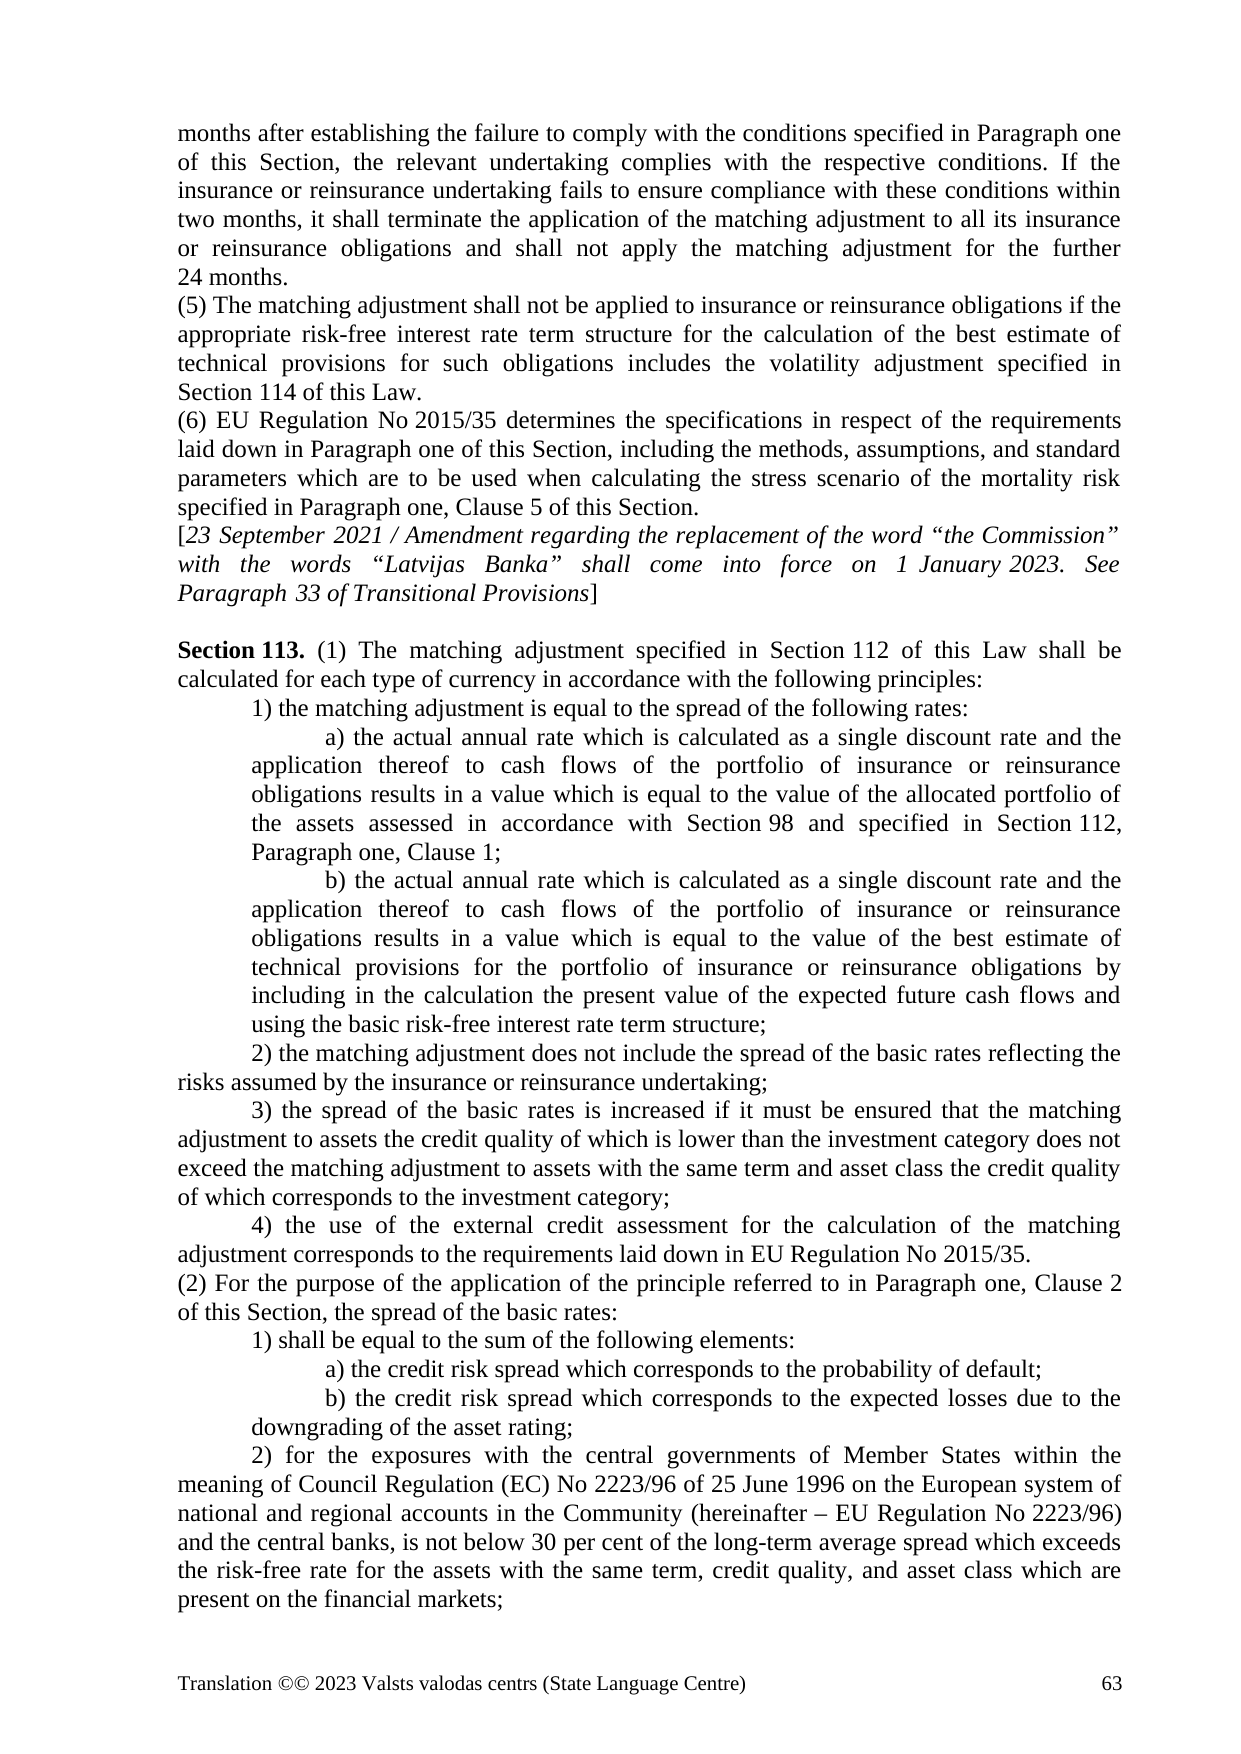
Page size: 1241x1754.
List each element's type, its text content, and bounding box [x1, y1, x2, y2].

text 1) the matching adjustment is equal to the spread of the following rates: [177, 693, 1122, 722]
text 2) for the exposures with the central governments of Member States within the meaning of Council Regulation (EC) No 2223/96 of 25 June 1996 on the European system of national and regional accounts in the Community (hereinafter – EU Regulation No 2223/96) and the central banks, is not below 30 per cent of the long-term average spread which exceeds the risk-free rate for the assets with the same term, credit quality, and asset class which are present on the financial markets; [177, 1441, 1122, 1613]
text Section 113. (1) The matching adjustment specified in Section 112 of this Law shall be calculated for each type of currency in accordance with the following principles: [177, 636, 1122, 693]
text [23 September 2021 / Amendment regarding the replacement of the word “the Commission” with the words “Latvijas Banka” shall come into force on 1 January 2023. See Paragraph 33 of Transitional Provisions] [177, 521, 1122, 607]
text b) the actual annual rate which is calculated as a single discount rate and the application thereof to cash flows of the portfolio of insurance or reinsurance obligations results in a value which is equal to the value of the best estimate of technical provisions for the portfolio of insurance or reinsurance obligations by including in the calculation the present value of the expected future cash flows and using the basic risk-free interest rate term structure; [251, 866, 1122, 1038]
text (6) EU Regulation No 2015/35 determines the specifications in respect of the requirements laid down in Paragraph one of this Section, including the methods, assumptions, and standard parameters which are to be used when calculating the stress scenario of the mortality risk specified in Paragraph one, Clause 5 of this Section. [177, 406, 1122, 521]
text 3) the spread of the basic rates is increased if it must be ensured that the matching adjustment to assets the credit quality of which is lower than the investment category does not exceed the matching adjustment to assets with the same term and asset class the credit quality of which corresponds to the investment category; [177, 1096, 1122, 1211]
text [177, 118, 1122, 291]
text a) the credit risk spread which corresponds to the probability of default; [251, 1354, 1122, 1383]
text a) the actual annual rate which is calculated as a single discount rate and the application thereof to cash flows of the portfolio of insurance or reinsurance obligations results in a value which is equal to the value of the allocated portfolio of the assets assessed in accordance with Section 98 and specified in Section 112, Paragraph one, Clause 1; [251, 722, 1122, 866]
text 4) the use of the external credit assessment for the calculation of the matching adjustment corresponds to the requirements laid down in EU Regulation No 2015/35. [177, 1211, 1122, 1268]
text b) the credit risk spread which corresponds to the expected losses due to the downgrading of the asset rating; [251, 1383, 1122, 1441]
text 1) shall be equal to the sum of the following elements: [177, 1326, 1122, 1354]
text 2) the matching adjustment does not include the spread of the basic rates reflecting the risks assumed by the insurance or reinsurance undertaking; [177, 1038, 1122, 1096]
text (5) The matching adjustment shall not be applied to insurance or reinsurance obligations if the appropriate risk-free interest rate term structure for the calculation of the best estimate of technical provisions for such obligations includes the volatility adjustment specified in Section 114 of this Law. [177, 291, 1122, 406]
text (2) For the purpose of the application of the principle referred to in Paragraph one, Clause 2 of this Section, the spread of the basic rates: [177, 1268, 1122, 1326]
